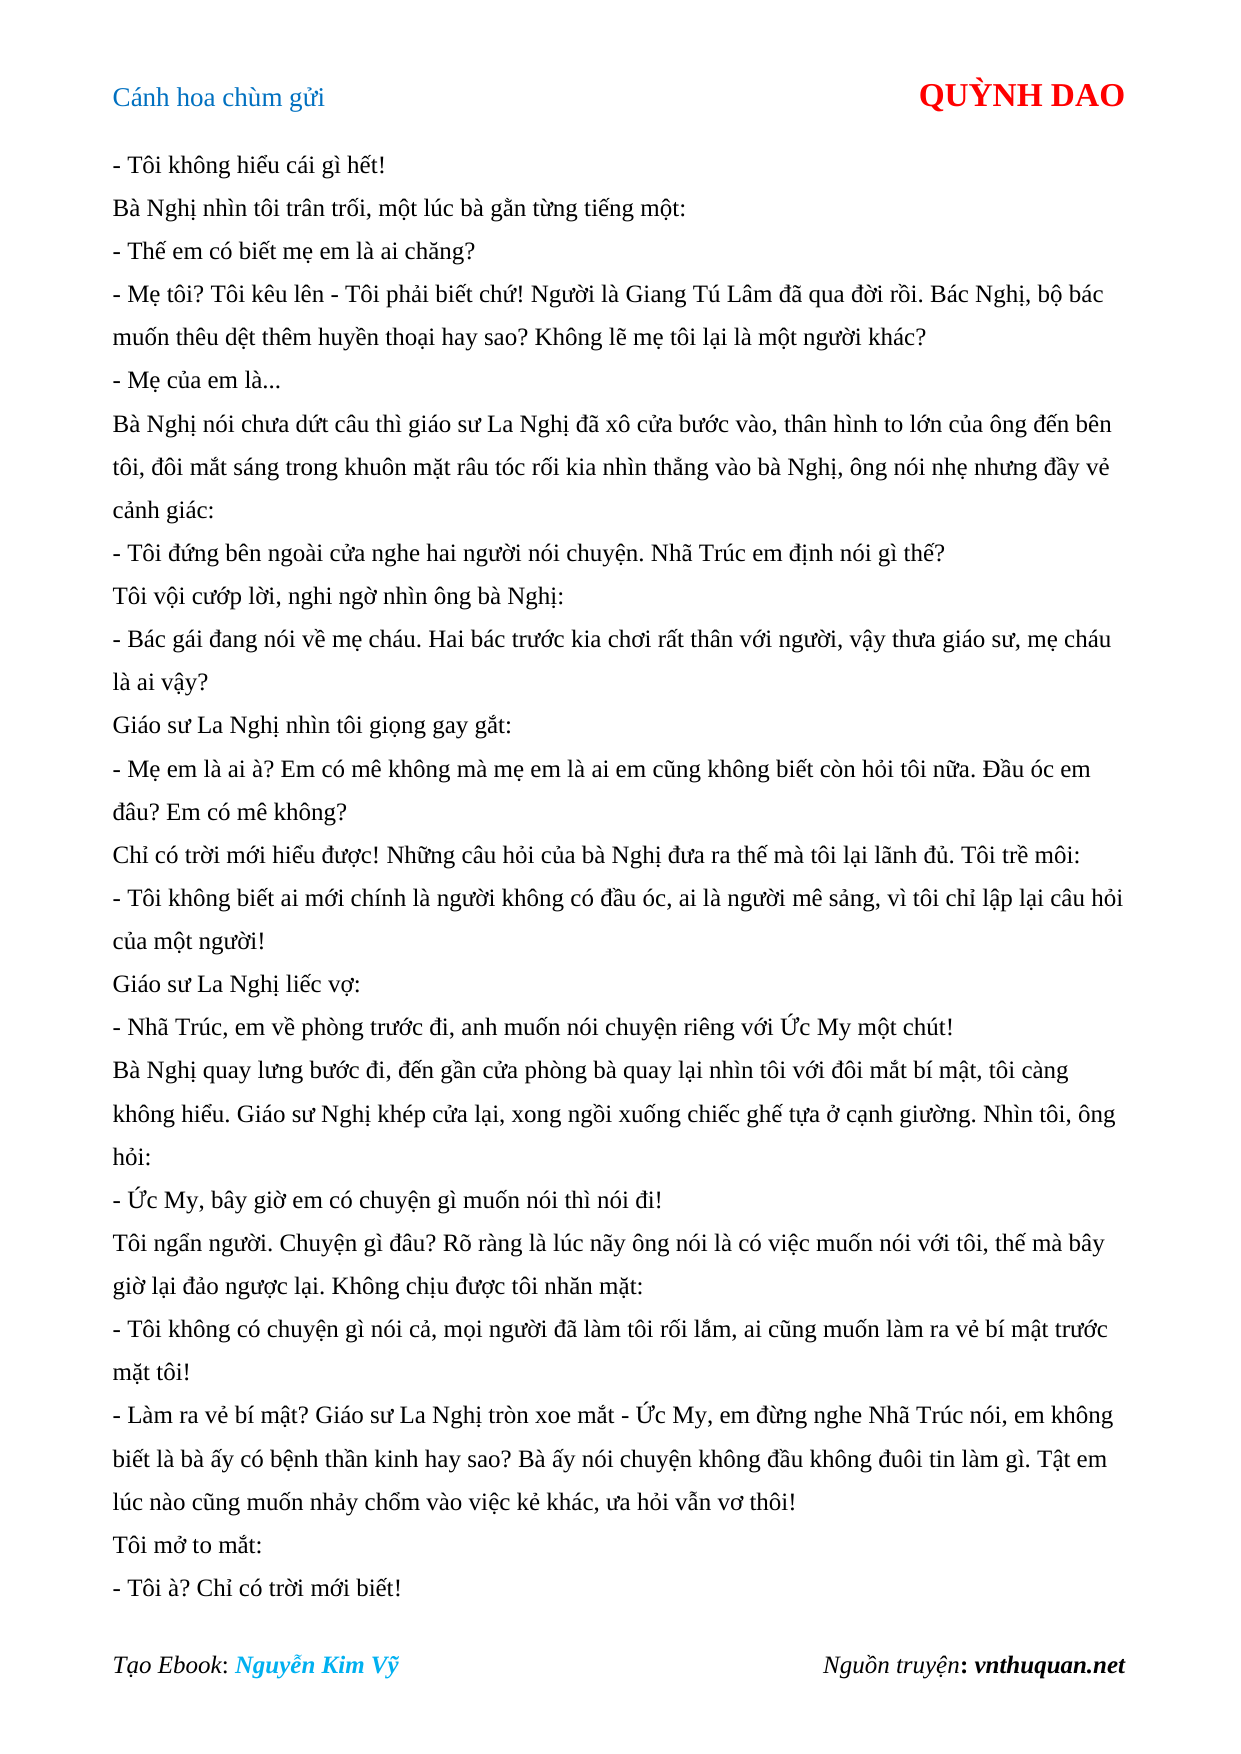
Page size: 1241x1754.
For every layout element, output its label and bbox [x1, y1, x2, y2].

text [112, 150, 1128, 1602]
